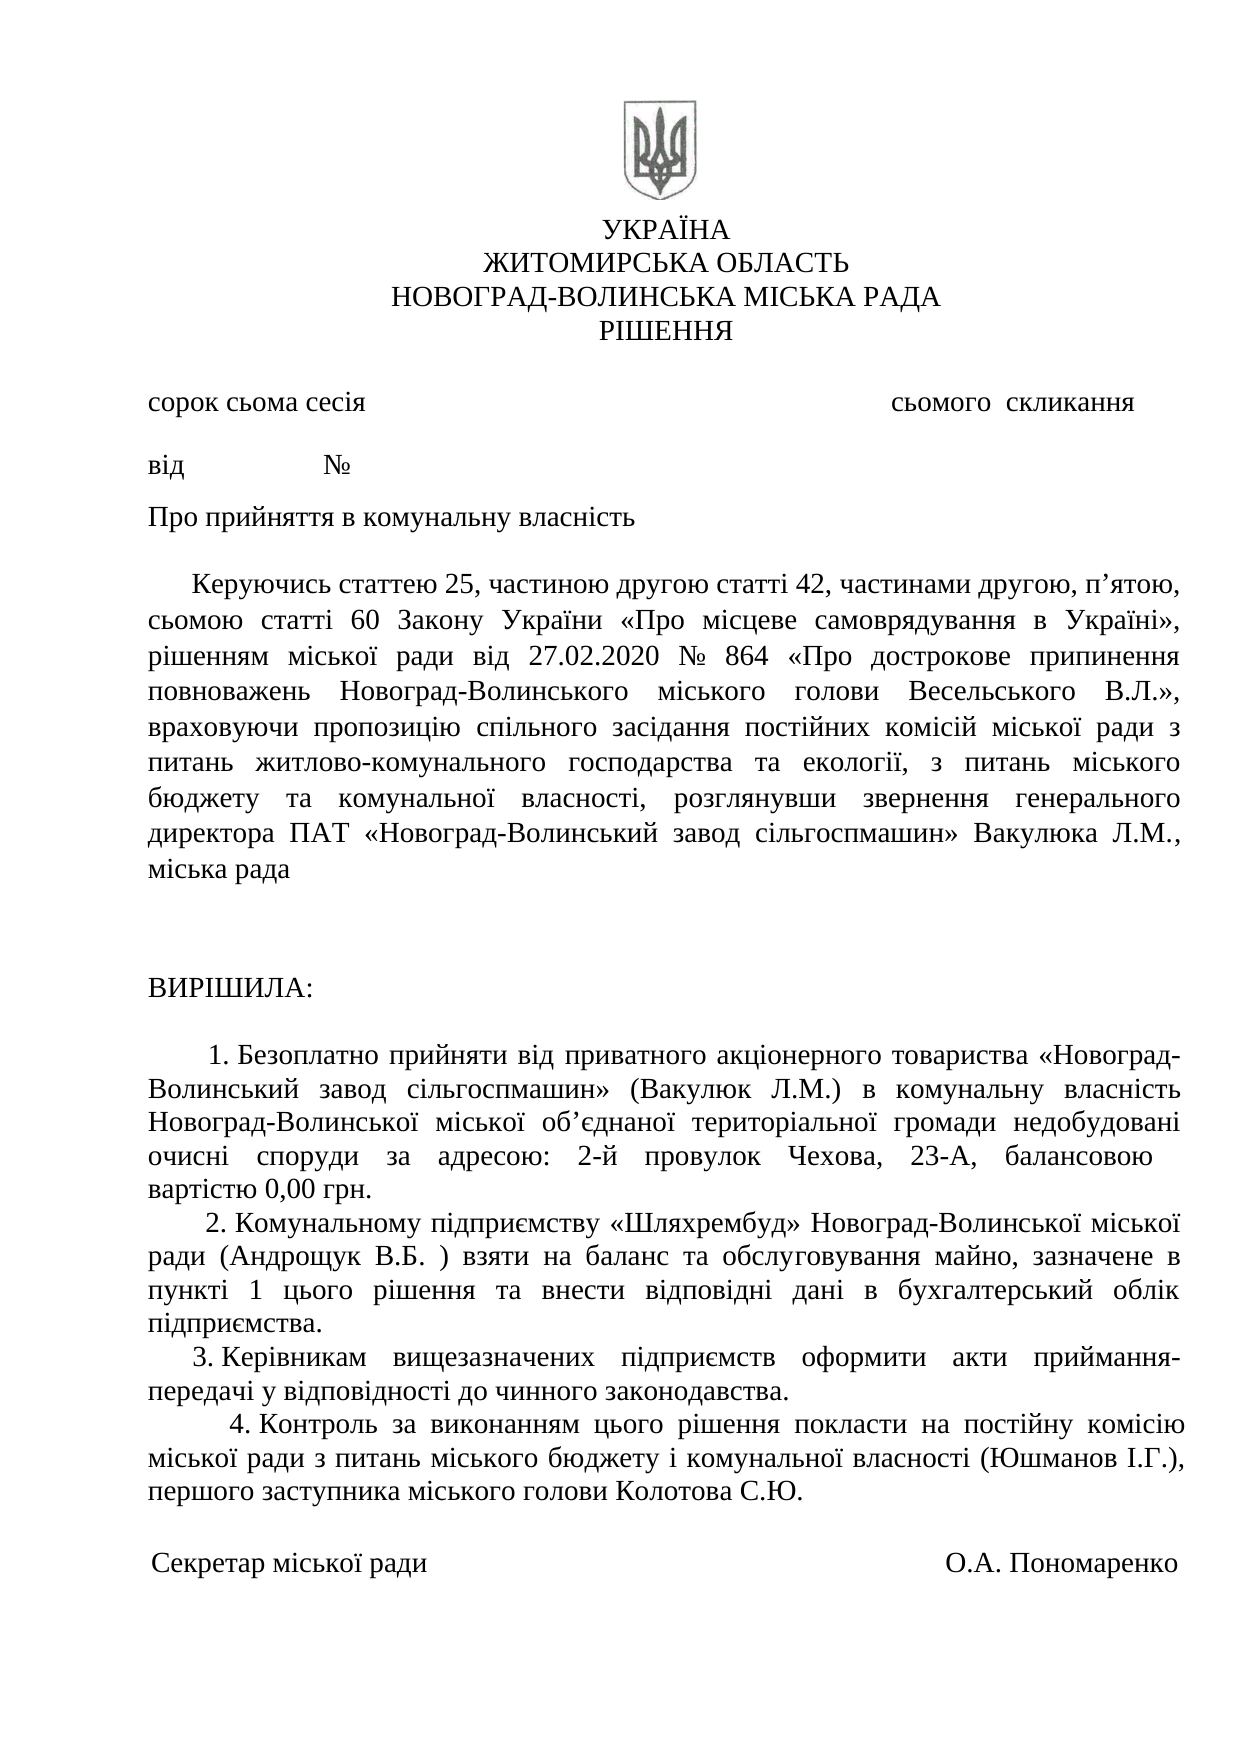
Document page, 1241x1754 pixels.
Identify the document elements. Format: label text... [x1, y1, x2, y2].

text УКРАЇНА [148, 212, 1184, 246]
text ЖИТОМИРСЬКА ОБЛАСТЬ [148, 246, 1184, 279]
text РІШЕННЯ [148, 313, 1184, 346]
text від № [148, 447, 1181, 480]
picture [623, 100, 698, 197]
text 3. Керівникам вищезазначених підприємств оформити акти приймання-передачі у відповідності до чинного законодавства. [148, 1339, 1181, 1406]
text ВИРІШИЛА: [148, 970, 1181, 1004]
text Про прийняття в комунальну власність [148, 499, 952, 533]
text Секретар міської ради О.А. Пономаренко [148, 1545, 1181, 1579]
text НОВОГРАД-ВОЛИНСЬКА МІСЬКА РАДА [148, 279, 1184, 313]
text 1. Безоплатно прийняти від приватного акціонерного товариства «Новоград-Волинський завод сільгоспмашин» (Вакулюк Л.М.) в комунальну власність Новоград-Волинської міської об’єднаної територіальної громади недобудовані очисні споруди за адресою: 2-й провулок Чехова, 23-А, балансовою вартістю 0,00 грн. [148, 1037, 1181, 1205]
text сорок сьома сесія сьомого скликання [148, 384, 1181, 418]
text 4. Контроль за виконанням цього рішення покласти на постійну комісію міської ради з питань міського бюджету і комунальної власності (Юшманов І.Г.), першого заступника міського голови Колотова С.Ю. [146, 1406, 1186, 1507]
text 2. Комунальному підприємству «Шляхрембуд» Новоград-Волинської міської ради (Андрощук В.Б. ) взяти на баланс та обслуговування майно, зазначене в пункті 1 цього рішення та внести відповідні дані в бухгалтерський облік підприємства. [148, 1205, 1181, 1339]
text Керуючись статтею 25, частиною другою статті 42, частинами другою, п’ятою, сьомою статті 60 Закону України «Про місцеве самоврядування в Україні», рішенням міської ради від 27.02.2020 № 864 «Про дострокове припинення повноважень Новоград-Волинського міського голови Весельського В.Л.», враховуючи пропозицію спільного засідання постійних комісій міської ради з питань житлово-комунального господарства та екології, з питань міського бюджету та комунальної власності, розглянувши звернення генерального директора ПАТ «Новоград-Волинський завод сільгоспмашин» Вакулюка Л.М., міська рада [148, 567, 1181, 884]
